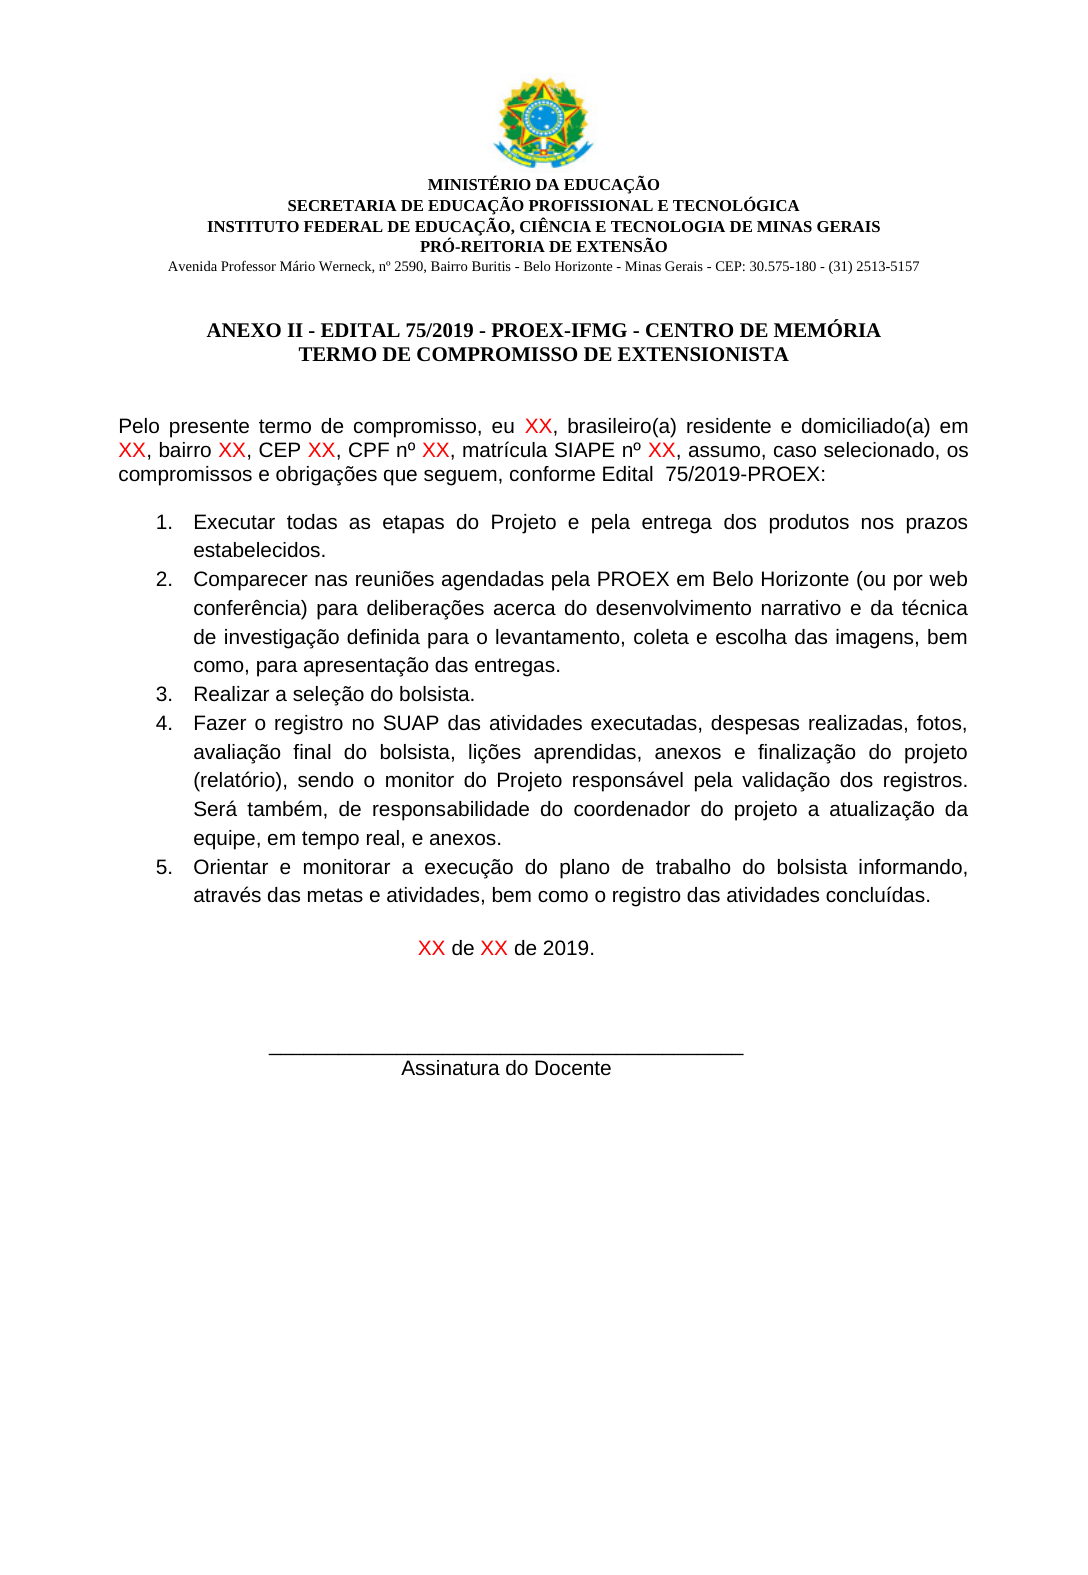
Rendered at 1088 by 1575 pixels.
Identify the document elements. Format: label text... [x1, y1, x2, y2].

list Fazer o registro no SUAP das atividades executadas, despesas realizadas, fotos, avaliação final do bolsista, lições aprendidas, anexos e finalização do projeto (relatório), sendo o monitor do Projeto responsável pela validação dos registros. Será também, de responsabilidade do coordenador do projeto a atualização da equipe, em tempo real, e anexos. [156, 711, 969, 850]
list Realizar a seleção do bolsista. [156, 682, 969, 706]
text _________________________________________ [43, 1032, 969, 1056]
text XX de XX de 2019. [43, 936, 969, 960]
text Assinatura do Docente [43, 1056, 969, 1080]
text Pelo presente termo de compromisso, eu XX, brasileiro(a) residente e domiciliado(a) em XX, bairro XX, CEP XX, CPF nº XX, matrícula SIAPE nº XX, assumo, caso selecionado, os compromissos e obrigações que seguem, conforme Edital 75/2019-PROEX: [118, 414, 969, 486]
list Executar todas as etapas do Projeto e pela entrega dos produtos nos prazos estabelecidos. [156, 509, 969, 562]
text ANEXO II - EDITAL 75/2019 - PROEX-IFMG - CENTRO DE MEMÓRIA [118, 317, 969, 342]
text TERMO DE COMPROMISSO DE EXTENSIONISTA [118, 342, 969, 366]
list Orientar e monitorar a execução do plano de trabalho do bolsista informando, através das metas e atividades, bem como o registro das atividades concluídas. [156, 854, 969, 907]
list Comparecer nas reuniões agendadas pela PROEX em Belo Horizonte (ou por web conferência) para deliberações acerca do desenvolvimento narrativo e da técnica de investigação definida para o levantamento, coleta e escolha das imagens, bem como, para apresentação das entregas. [156, 567, 969, 677]
